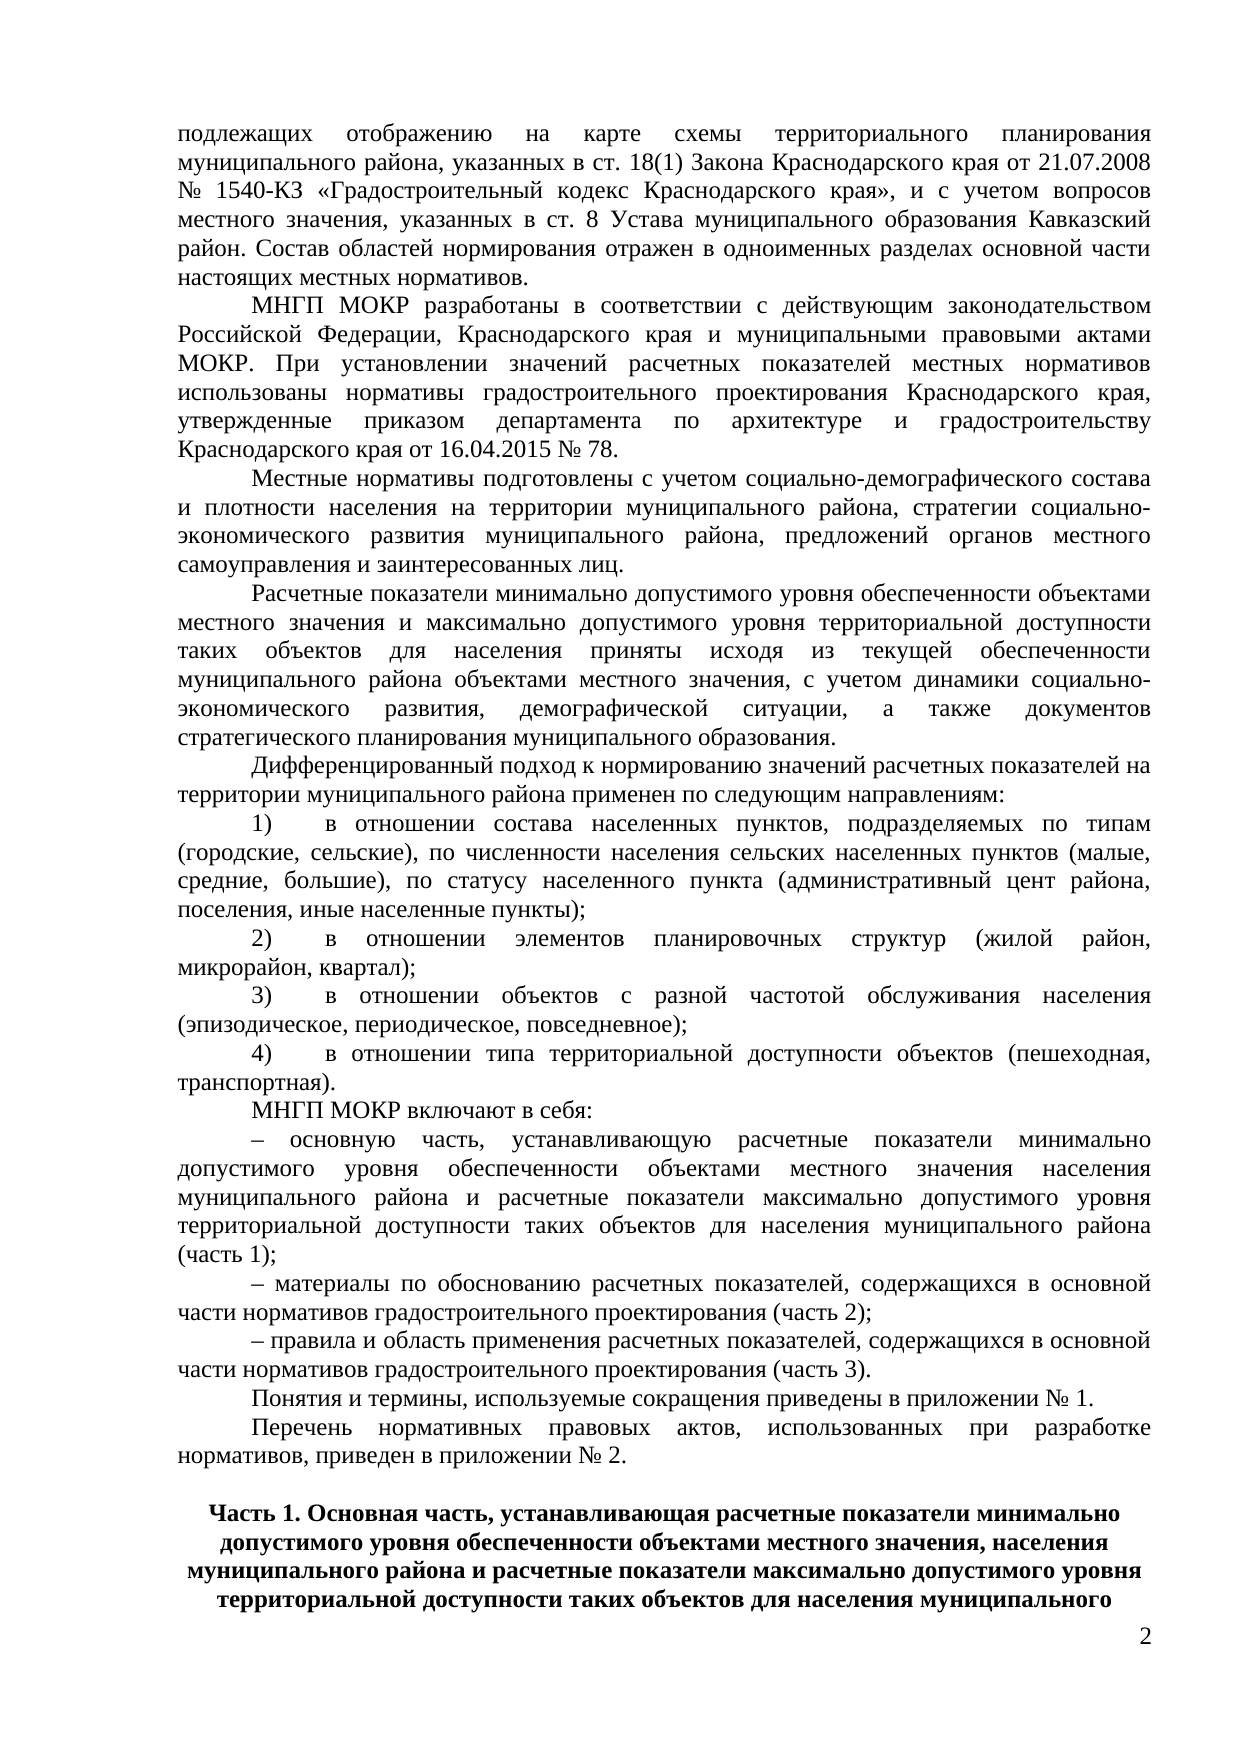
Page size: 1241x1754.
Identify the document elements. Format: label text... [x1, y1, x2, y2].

list в отношении состава населенных пунктов, подразделяемых по типам (городские, сельские), по численности населения сельских населенных пунктов (малые, средние, большие), по статусу населенного пункта (административный цент района, поселения, иные населенные пункты); [177, 808, 1152, 923]
text – материалы по обоснованию расчетных показателей, содержащихся в основной части нормативов градостроительного проектирования (часть 2); [177, 1268, 1152, 1326]
text Местные нормативы подготовлены с учетом социально-демографического состава и плотности населения на территории муниципального района, стратегии социально-экономического развития муниципального района, предложений органов местного самоуправления и заинтересованных лиц. [177, 463, 1152, 578]
text Расчетные показатели минимально допустимого уровня обеспеченности объектами местного значения и максимально допустимого уровня территориальной доступности таких объектов для населения приняты исходя из текущей обеспеченности муниципального района объектами местного значения, с учетом динамики социально-экономического развития, демографической ситуации, а также документов стратегического планирования муниципального образования. [177, 578, 1152, 751]
list в отношении элементов планировочных структур (жилой район, микрорайон, квартал); [177, 923, 1152, 981]
text МНГП МОКР включают в себя: [177, 1096, 1152, 1124]
text – основную часть, устанавливающую расчетные показатели минимально допустимого уровня обеспеченности объектами местного значения населения муниципального района и расчетные показатели максимально допустимого уровня территориальной доступности таких объектов для населения муниципального района (часть 1); [177, 1124, 1152, 1268]
text Дифференцированный подход к нормированию значений расчетных показателей на территории муниципального района применен по следующим направлениям: [177, 751, 1152, 808]
list в отношении типа территориальной доступности объектов (пешеходная, транспортная). [177, 1038, 1152, 1096]
text Понятия и термины, используемые сокращения приведены в приложении № 1. [177, 1383, 1152, 1412]
text МНГП МОКР разработаны в соответствии с действующим законодательством Российской Федерации, Краснодарского края и муниципальными правовыми актами МОКР. При установлении значений расчетных показателей местных нормативов использованы нормативы градостроительного проектирования Краснодарского края, утвержденные приказом департамента по архитектуре и градостроительству Краснодарского края от 16.04.2015 № 78. [177, 291, 1152, 463]
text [177, 118, 1152, 291]
text Перечень нормативных правовых актов, использованных при разработке нормативов, приведен в приложении № 2. [177, 1412, 1152, 1469]
text – правила и область применения расчетных показателей, содержащихся в основной части нормативов градостроительного проектирования (часть 3). [177, 1326, 1152, 1383]
list в отношении объектов с разной частотой обслуживания населения (эпизодическое, периодическое, повседневное); [177, 981, 1152, 1038]
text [177, 1498, 1152, 1613]
